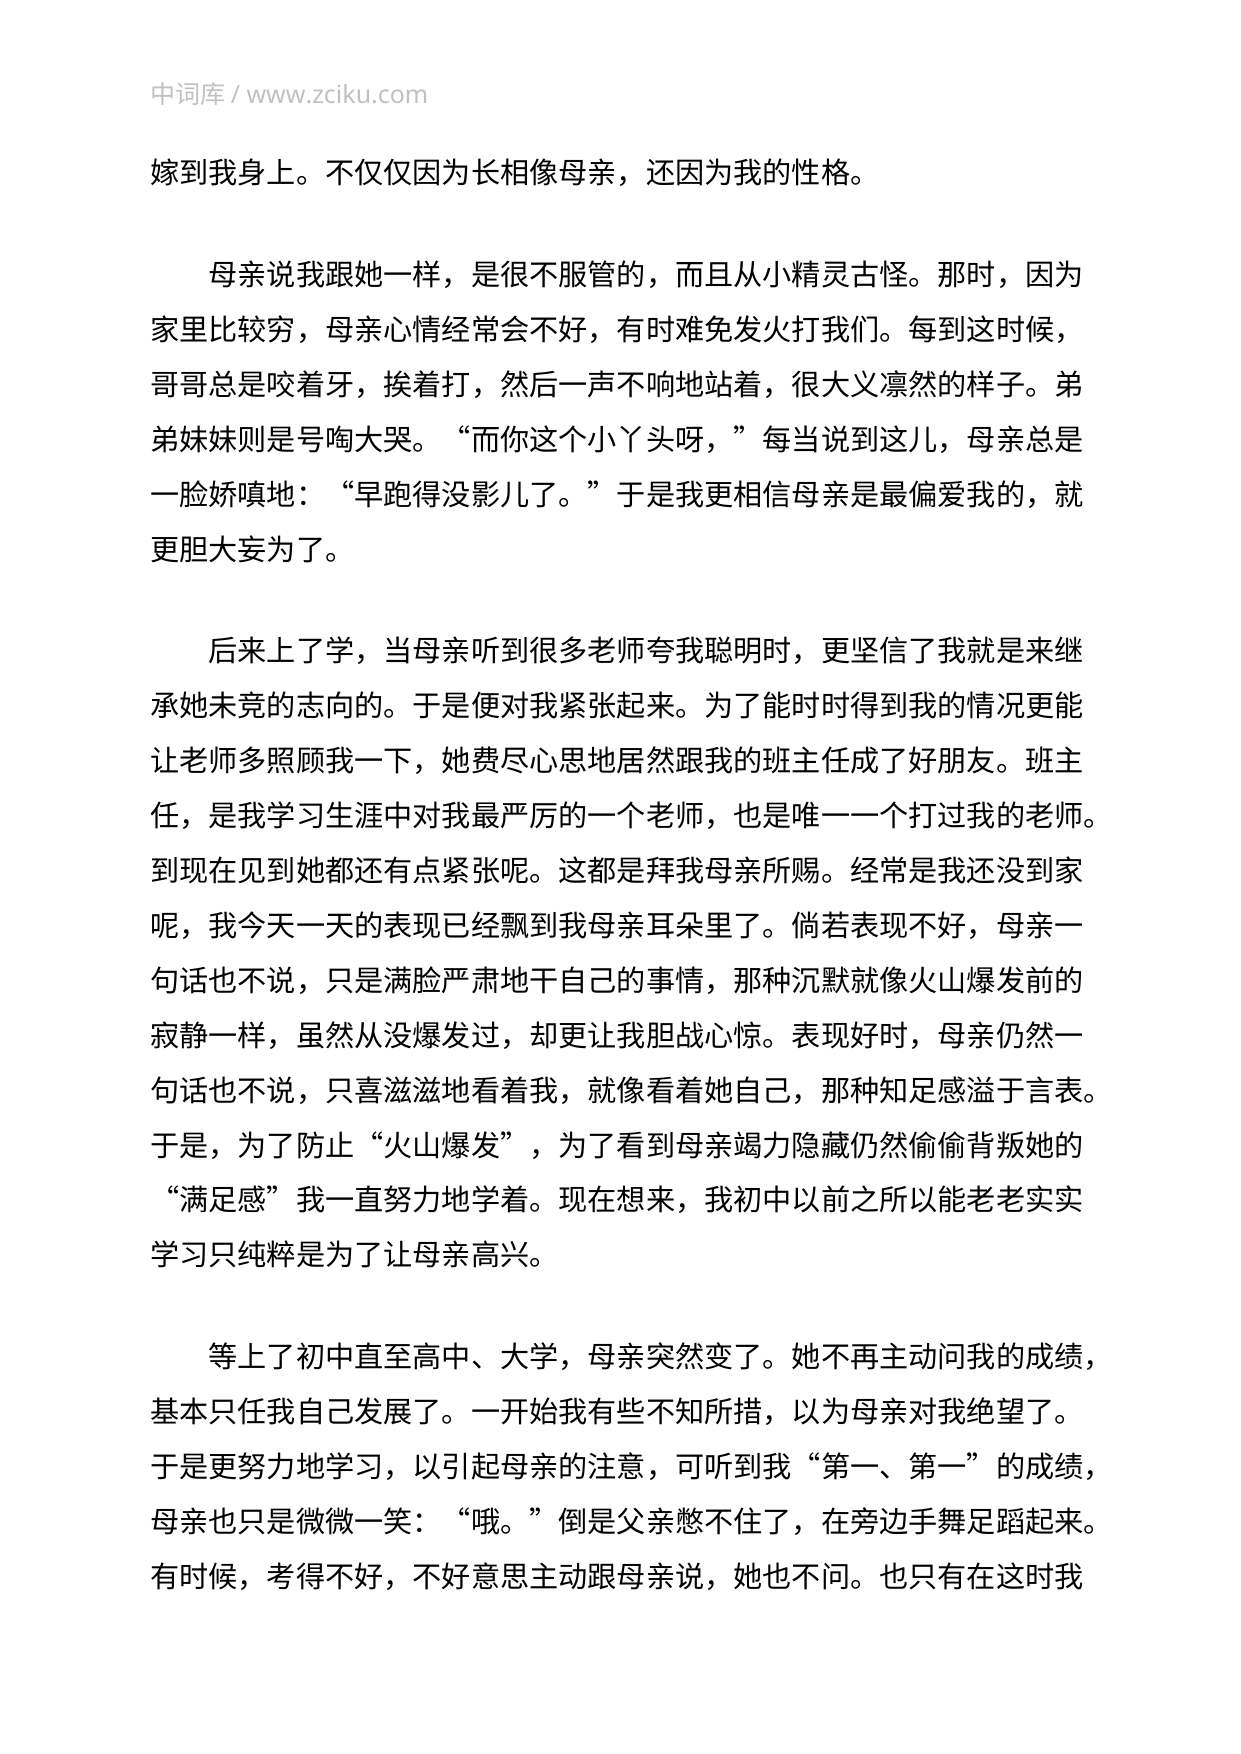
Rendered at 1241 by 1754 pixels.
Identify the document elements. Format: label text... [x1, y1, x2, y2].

text 母亲说我跟她一样，是很不服管的，而且从小精灵古怪。那时，因为家里比较穷，母亲心情经常会不好，有时难免发火打我们。每到这时候，哥哥总是咬着牙，挨着打，然后一声不响地站着，很大义凛然的样子。弟弟妹妹则是号啕大哭。“而你这个小丫头呀，”每当说到这儿，母亲总是一脸娇嗔地：“早跑得没影儿了。”于是我更相信母亲是最偏爱我的，就更胆大妄为了。 [150, 252, 1090, 568]
text 后来上了学，当母亲听到很多老师夸我聪明时，更坚信了我就是来继承她未竞的志向的。于是便对我紧张起来。为了能时时得到我的情况更能让老师多照顾我一下，她费尽心思地居然跟我的班主任成了好朋友。班主任，是我学习生涯中对我最严厉的一个老师，也是唯一一个打过我的老师。到现在见到她都还有点紧张呢。这都是拜我母亲所赐。经常是我还没到家呢，我今天一天的表现已经飘到我母亲耳朵里了。倘若表现不好，母亲一句话也不说，只是满脸严肃地干自己的事情，那种沉默就像火山爆发前的寂静一样，虽然从没爆发过，却更让我胆战心惊。表现好时，母亲仍然一句话也不说，只喜滋滋地看着我，就像看着她自己，那种知足感溢于言表。于是，为了防止“火山爆发”，为了看到母亲竭力隐藏仍然偷偷背叛她的“满足感”我一直努力地学着。现在想来，我初中以前之所以能老老实实学习只纯粹是为了让母亲高兴。 [150, 628, 1090, 1274]
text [150, 1334, 1090, 1596]
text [150, 150, 1090, 192]
